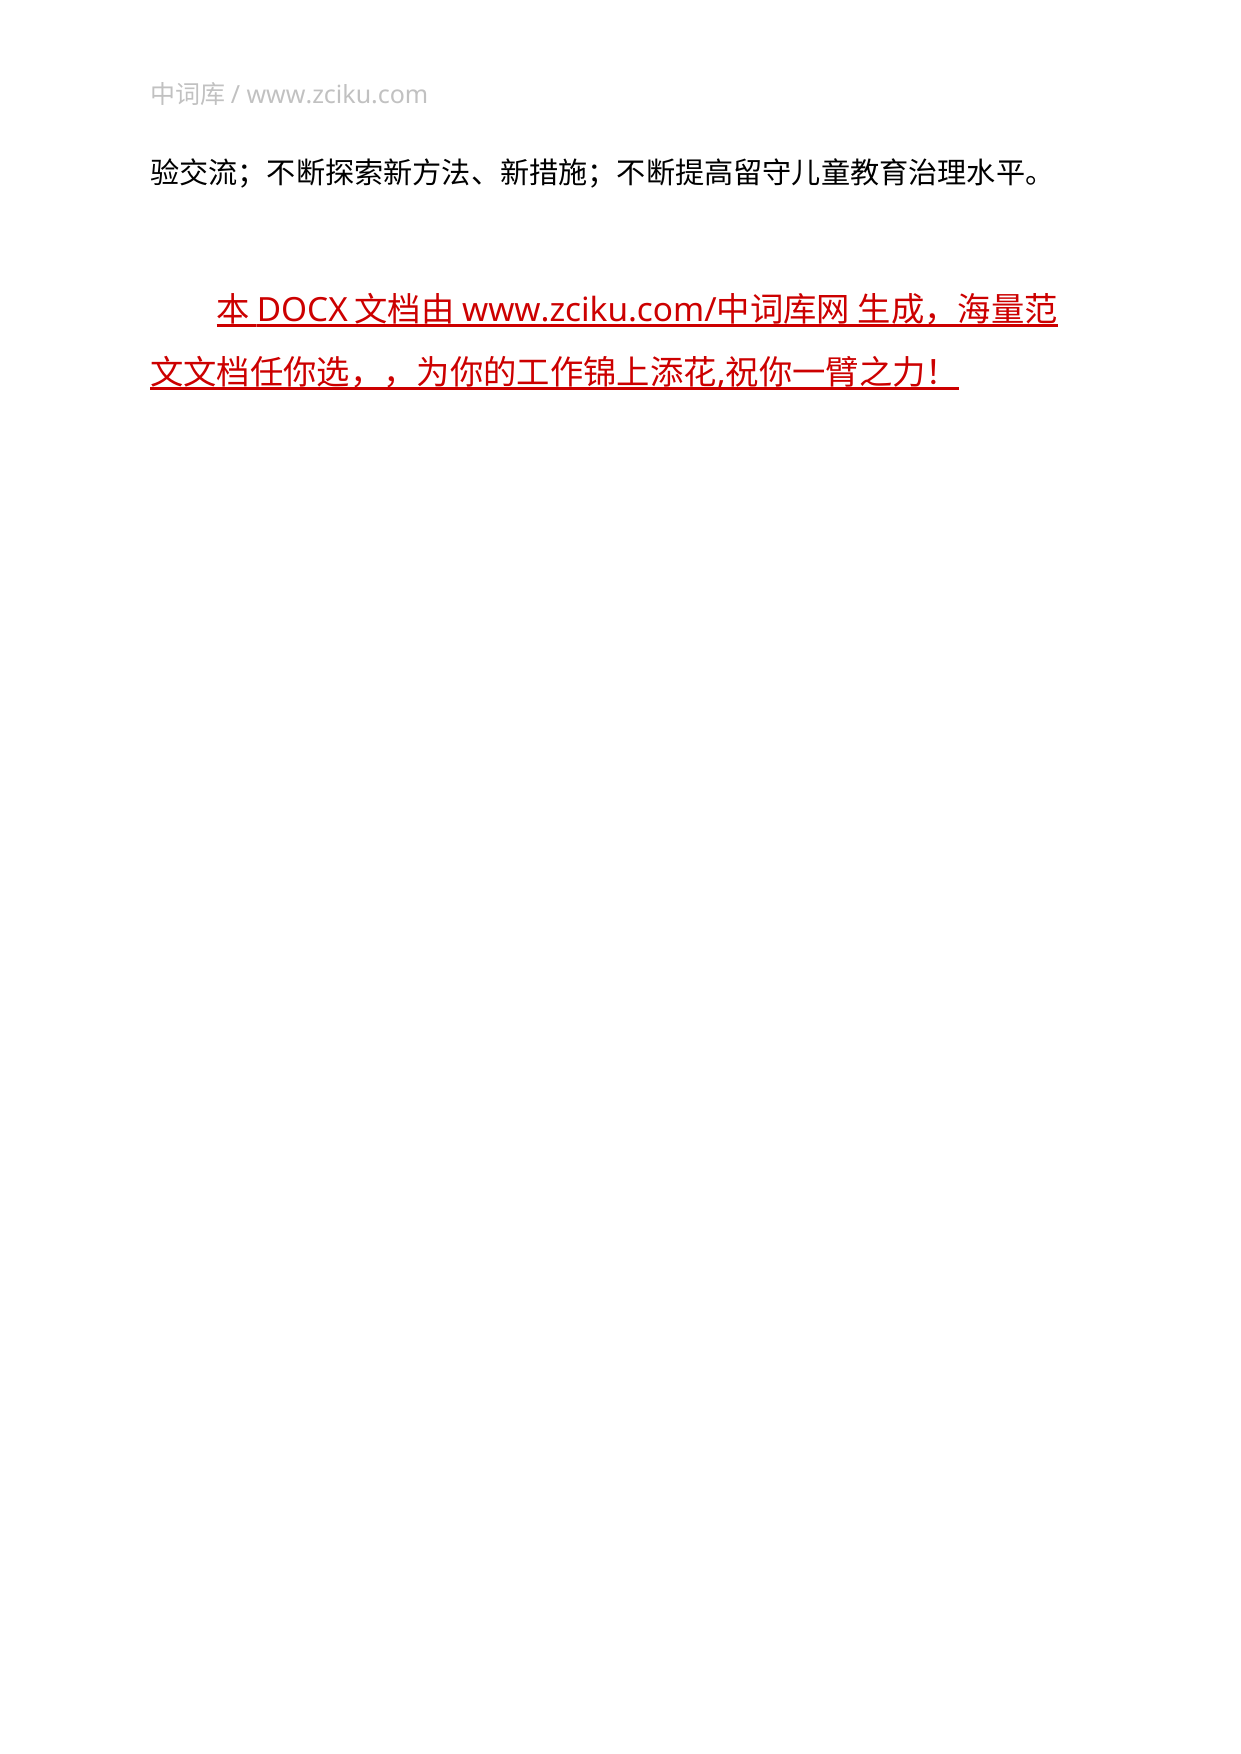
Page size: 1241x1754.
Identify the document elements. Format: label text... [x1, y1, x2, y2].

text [150, 150, 1090, 192]
text 本DOCX文档由 www.zciku.com/中词库网 生成，海量范文文档任你选，，为你的工作锦上添花,祝你一臂之力！ [150, 283, 1090, 394]
